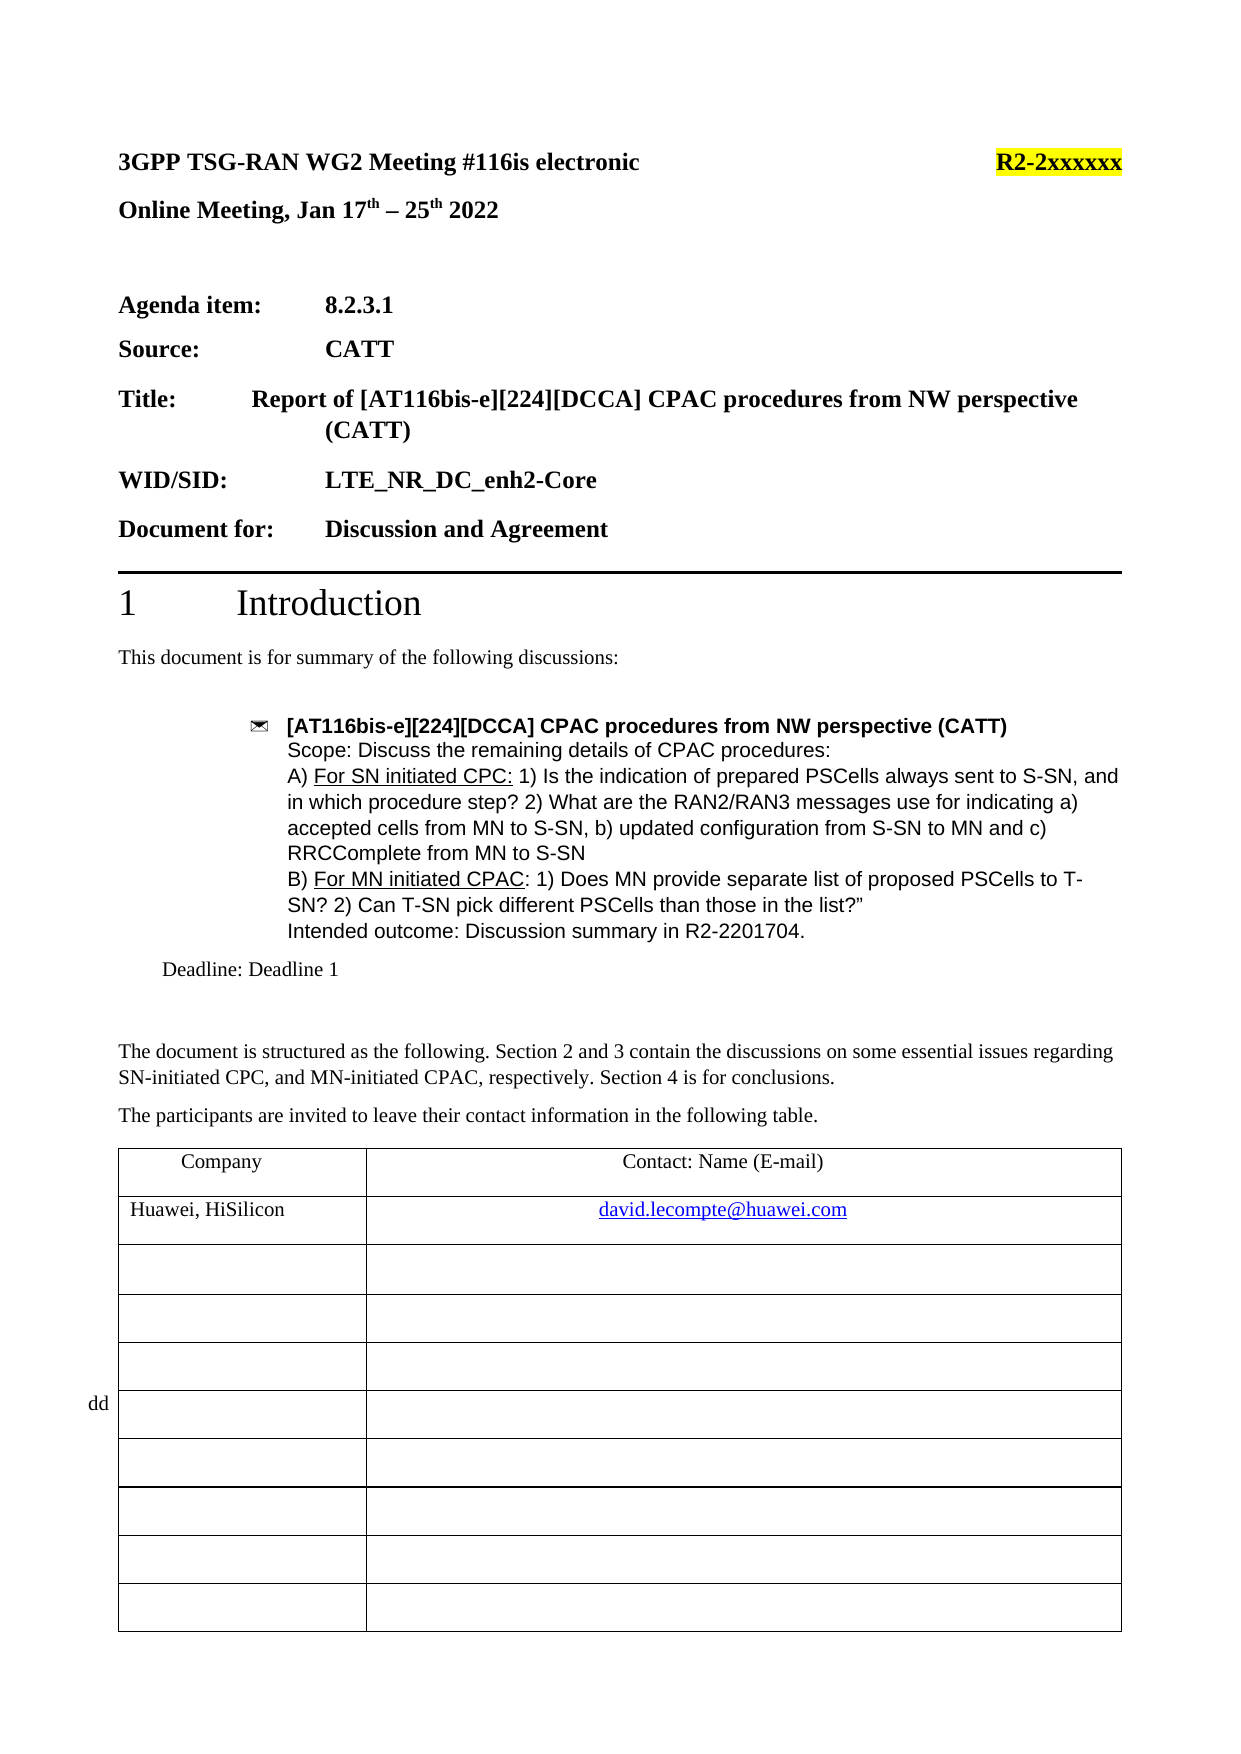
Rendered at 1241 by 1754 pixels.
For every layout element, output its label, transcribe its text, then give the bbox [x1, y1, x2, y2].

text Online Meeting, Jan 17th – 25th 2022 [118, 195, 1122, 224]
table_cell [119, 1245, 366, 1293]
table_cell dd [119, 1391, 366, 1438]
table_cell [367, 1536, 1121, 1583]
text WID/SID: LTE_NR_DC_enh2-Core [118, 465, 1122, 493]
table_header Contact: Name (E-mail) [367, 1149, 1121, 1196]
text [AT116bis-e][224][DCCA] CPAC procedures from NW perspective (CATT) [249, 714, 1122, 738]
table_cell [119, 1295, 366, 1342]
text Document for: Discussion and Agreement [118, 514, 1122, 543]
text Source: CATT [118, 334, 1122, 363]
table_cell [119, 1536, 366, 1583]
table_cell [367, 1439, 1121, 1486]
text Scope: Discuss the remaining details of CPAC procedures: A) For SN initiated CPC: 1) Is the indication of prepared PSCells always sent to S-SN, and in which procedure step? 2) What are the RAN2/RAN3 messages use for indicating a) accepted cells from MN to S-SN, b) updated configuration from S-SN to MN and c) RRCComplete from MN to S-SN B) For MN initiated CPAC: 1) Does MN provide separate list of proposed PSCells to T-SN? 2) Can T-SN pick different PSCells than those in the list?” [249, 738, 1122, 917]
table_cell [367, 1295, 1121, 1342]
table_cell [367, 1245, 1121, 1293]
text The participants are invited to leave their contact information in the following table. [118, 1103, 1122, 1127]
table_cell [119, 1343, 366, 1390]
text 1 Introduction [118, 574, 1122, 623]
text Intended outcome: Discussion summary in R2-2201704. [249, 919, 1122, 943]
table_header Company [119, 1149, 366, 1196]
table_cell [119, 1584, 366, 1631]
table_cell [367, 1391, 1121, 1438]
text Deadline: Deadline 1 [128, 957, 1122, 981]
table_cell [367, 1584, 1121, 1631]
text Title: Report of [AT116bis-e][224][DCCA] CPAC procedures from NW perspective (CATT) [118, 384, 1122, 444]
table_cell david.lecompte@huawei.com [367, 1197, 1121, 1244]
text The document is structured as the following. Section 2 and 3 contain the discussions on some essential issues regarding SN-initiated CPC, and MN-initiated CPAC, respectively. Section 4 is for conclusions. [118, 1039, 1122, 1089]
table_cell [119, 1488, 366, 1535]
table_cell J Huawei, HiSilicon [119, 1197, 366, 1244]
table_cell [367, 1488, 1121, 1535]
text Agenda item: 8.2.3.1 [118, 291, 1122, 319]
table_cell [367, 1343, 1121, 1390]
text This document is for summary of the following discussions: [118, 645, 1122, 669]
text 3GPP TSG-RAN WG2 Meeting #116is electronic R2-2xxxxxx [118, 147, 1122, 176]
table_cell [119, 1439, 366, 1486]
